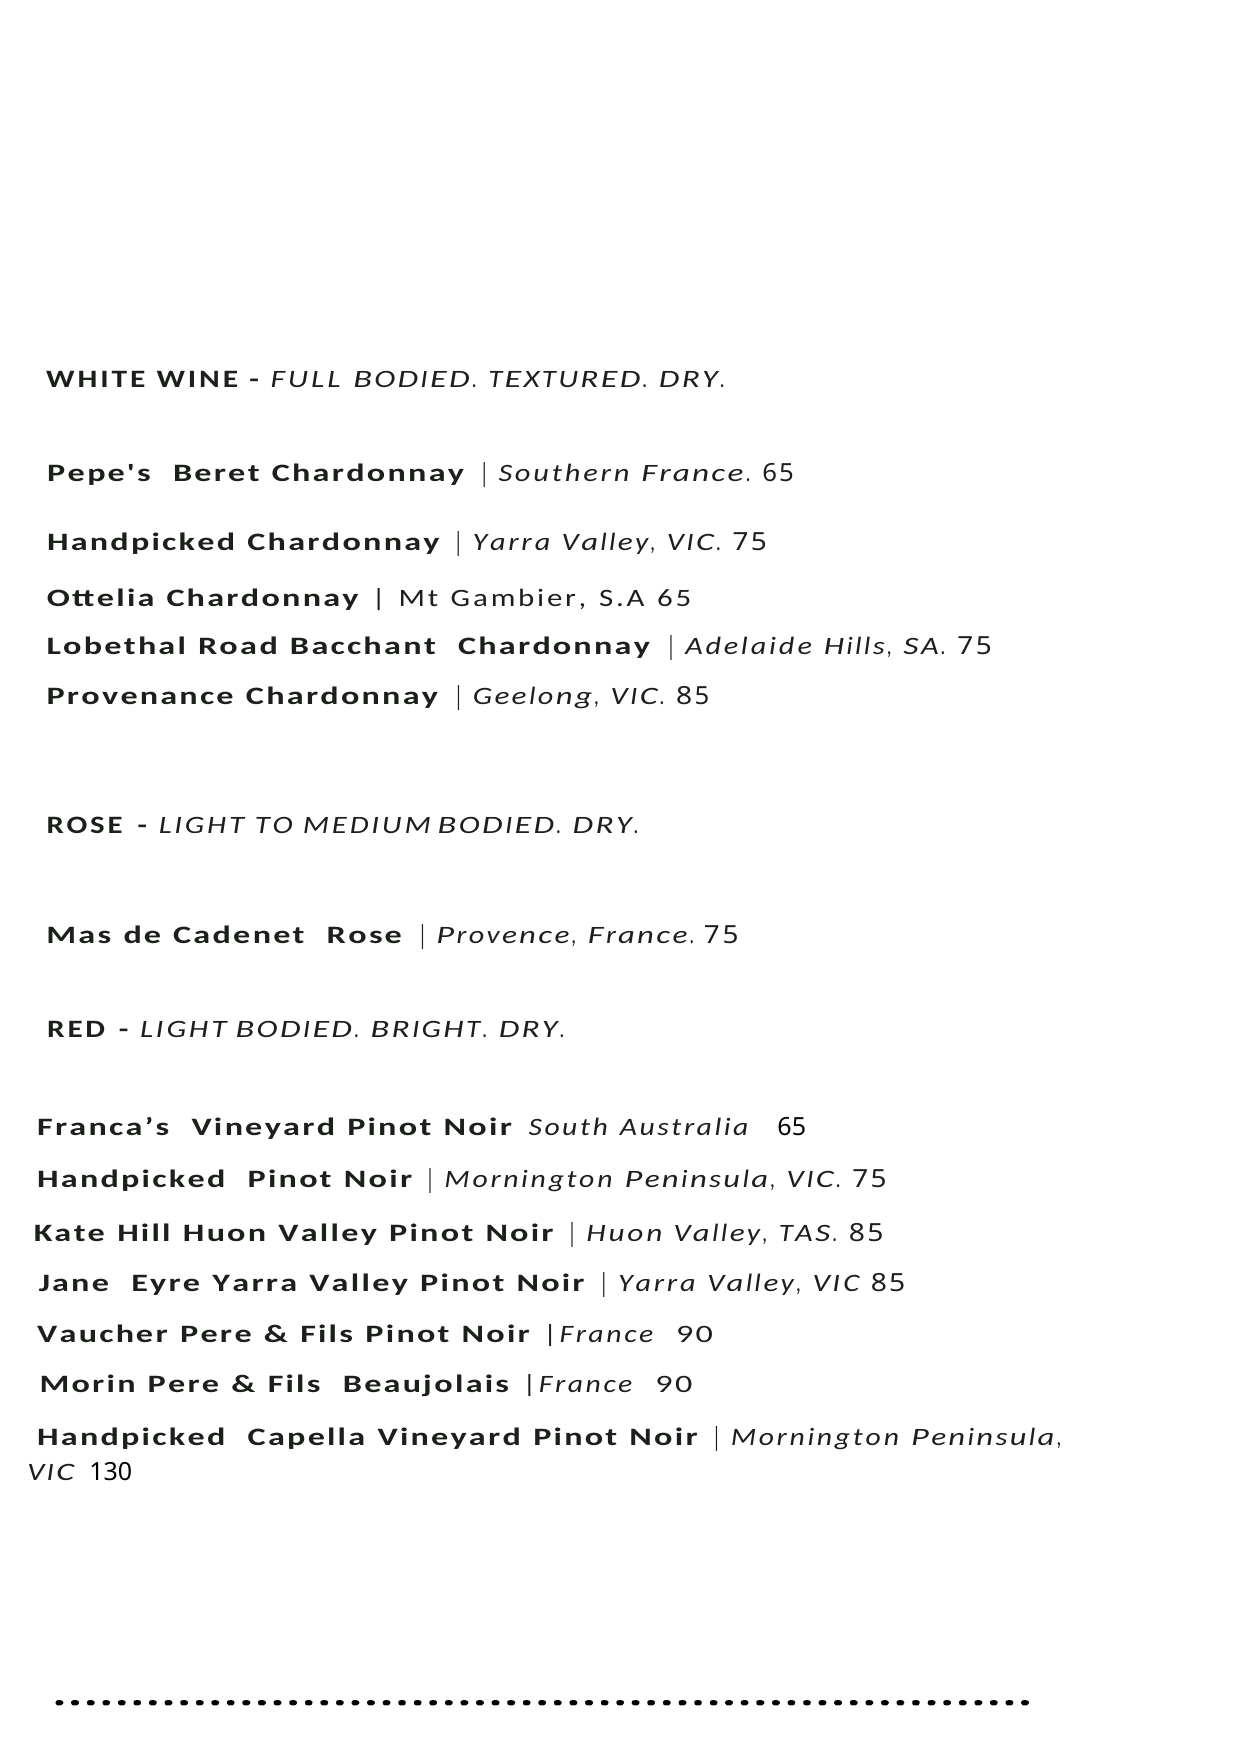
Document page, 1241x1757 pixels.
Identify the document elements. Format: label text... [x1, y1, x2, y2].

text WHITE WINE - FULL BODIED. TEXTURED. DRY. [17, 367, 1069, 394]
text ROSE - LIGHT TO MEDIUM BODIED. DRY. [27, 809, 1065, 839]
text Ottelia Chardonnay | Mt Gambier, S.A 65 [27, 582, 1065, 612]
text Provenance Chardonnay | Geelong, VIC. 85 [27, 678, 1065, 712]
text Handpicked Pinot Noir | Mornington Peninsula, VIC. 75 [27, 1161, 1065, 1195]
text RED - LIGHT BODIED. BRIGHT. DRY. [27, 1014, 1065, 1044]
picture [53, 1698, 1031, 1708]
text Lobethal Road Bacchant Chardonnay | Adelaide Hills, SA. 75 [27, 628, 1065, 662]
text Handpicked Capella Vineyard Pinot Noir | Mornington Peninsula, VIC 130 [27, 1419, 1065, 1487]
text Franca’s Vineyard Pinot Noir South Australia 65 [27, 1109, 1065, 1143]
text Kate Hill Huon Valley Pinot Noir | Huon Valley, TAS. 85 [27, 1214, 1065, 1249]
text Mas de Cadenet Rose | Provence, France. 75 [27, 916, 1065, 951]
text Handpicked Chardonnay | Yarra Valley, VIC. 75 [27, 524, 1065, 558]
text Morin Pere & Fils Beaujolais |France 90 [14, 1369, 1065, 1399]
text Vaucher Pere & Fils Pinot Noir |France 90 [27, 1318, 1065, 1349]
text Pepe's Beret Chardonnay | Southern France. 65 [27, 455, 1065, 489]
text Jane Eyre Yarra Valley Pinot Noir | Yarra Valley, VIC 85 [27, 1264, 1065, 1298]
